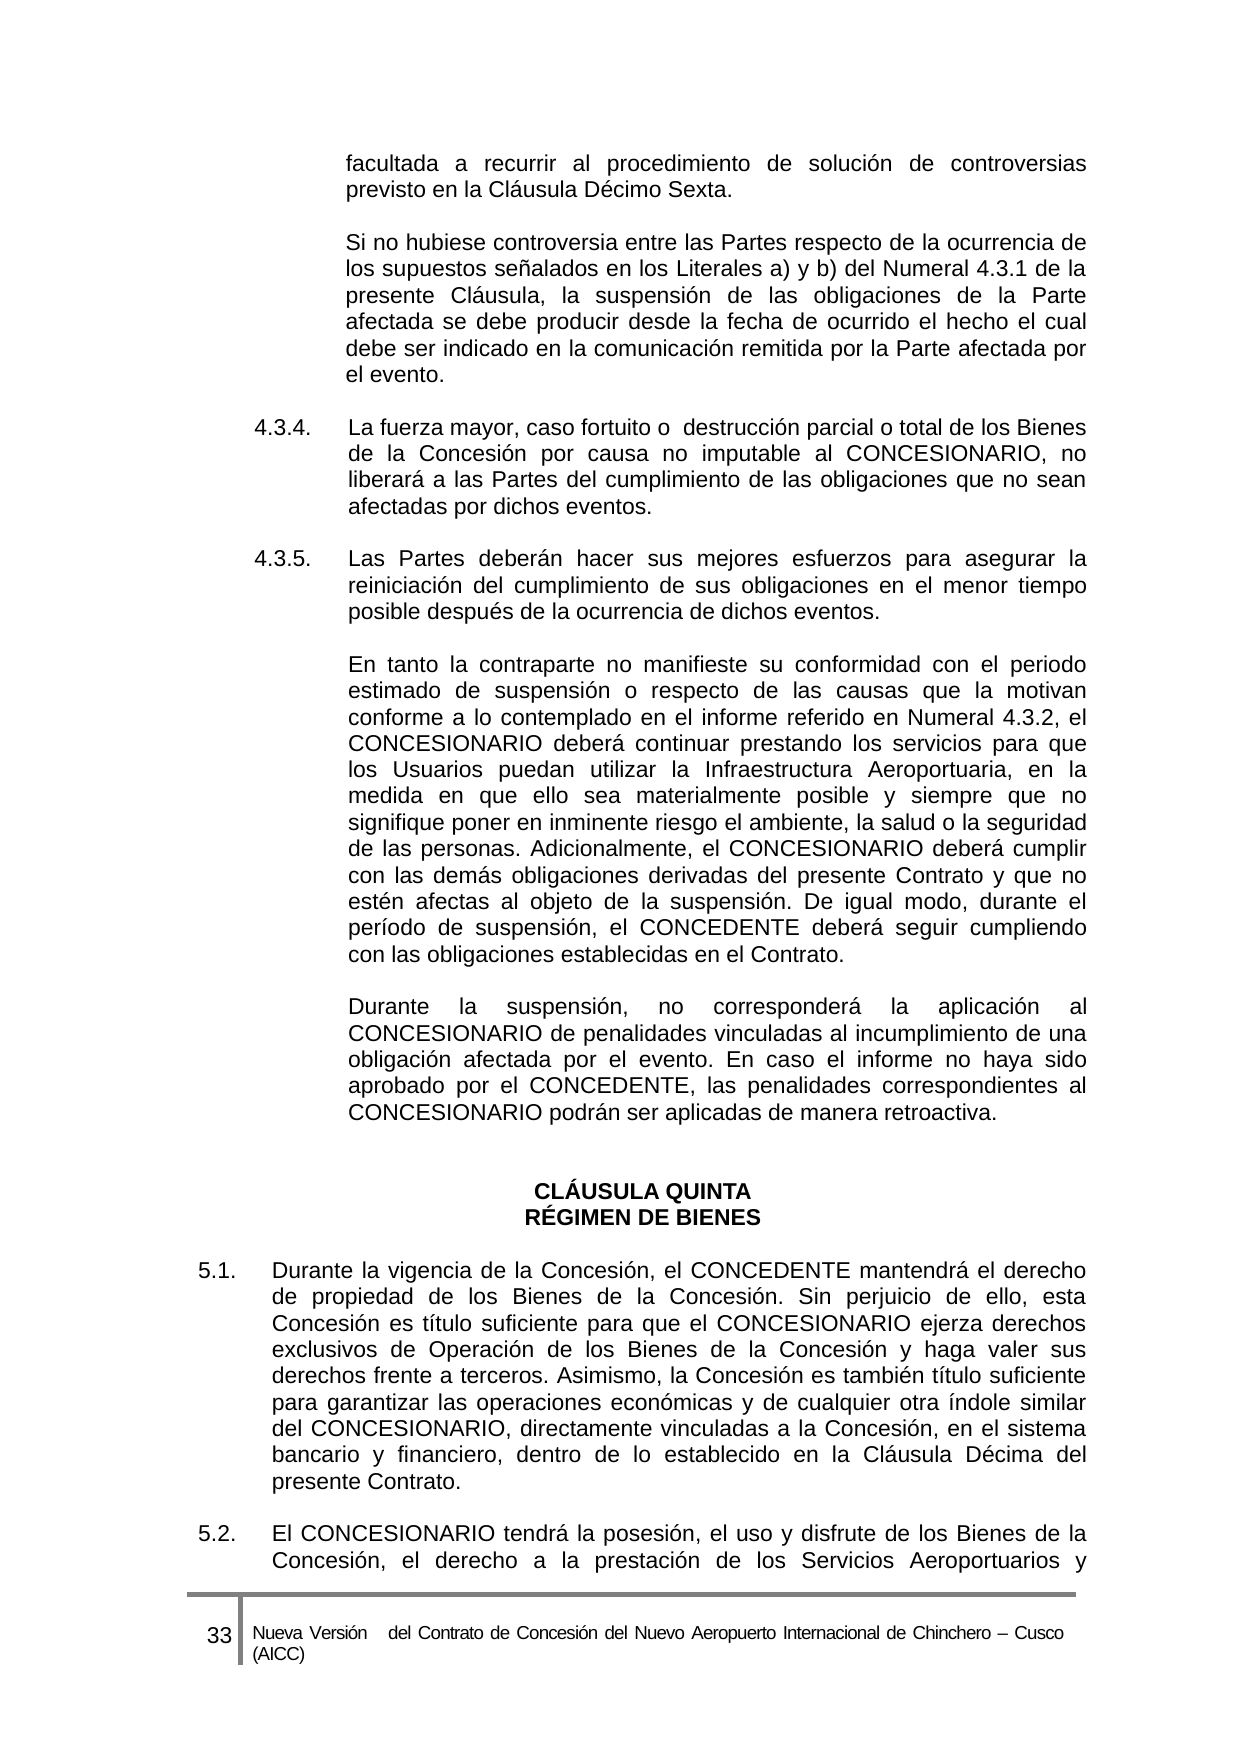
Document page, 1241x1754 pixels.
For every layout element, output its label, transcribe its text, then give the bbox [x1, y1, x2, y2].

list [198, 1520, 1087, 1573]
text En tanto la contraparte no manifieste su conformidad con el periodo estimado de suspensión o respecto de las causas que la motivan conforme a lo contemplado en el informe referido en Numeral 4.3.2, el CONCESIONARIO deberá continuar prestando los servicios para que los Usuarios puedan utilizar la Infraestructura Aeroportuaria, en la medida en que ello sea materialmente posible y siempre que no signifique poner en inminente riesgo el ambiente, la salud o la seguridad de las personas. Adicionalmente, el CONCESIONARIO deberá cumplir con las demás obligaciones derivadas del presente Contrato y que no estén afectas al objeto de la suspensión. De igual modo, durante el período de suspensión, el CONCEDENTE deberá seguir cumpliendo con las obligaciones establecidas en el Contrato. [348, 651, 1087, 967]
list Las Partes deberán hacer sus mejores esfuerzos para asegurar la reiniciación del cumplimiento de sus obligaciones en el menor tiempo posible después de la ocurrencia de dichos eventos. [254, 545, 1087, 624]
list La fuerza mayor, caso fortuito o destrucción parcial o total de los Bienes de la Concesión por causa no imputable al CONCESIONARIO, no liberará a las Partes del cumplimiento de las obligaciones que no sean afectadas por dichos eventos. [254, 413, 1087, 519]
list Durante la vigencia de la Concesión, el CONCEDENTE mantendrá el derecho de propiedad de los Bienes de la Concesión. Sin perjuicio de ello, esta Concesión es título suficiente para que el CONCESIONARIO ejerza derechos exclusivos de Operación de los Bienes de la Concesión y haga valer sus derechos frente a terceros. Asimismo, la Concesión es también título suficiente para garantizar las operaciones económicas y de cualquier otra índole similar del CONCESIONARIO, directamente vinculadas a la Concesión, en el sistema bancario y financiero, dentro de lo establecido en la Cláusula Décima del presente Contrato. [198, 1257, 1087, 1494]
subtitle RÉGIMEN DE BIENES [198, 1204, 1087, 1231]
subtitle CLÁUSULA QUINTA [198, 1178, 1087, 1204]
text Si no hubiese controversia entre las Partes respecto de la ocurrencia de los supuestos señalados en los Literales a) y b) del Numeral 4.3.1 de la presente Cláusula, la suspensión de las obligaciones de la Parte afectada se debe producir desde la fecha de ocurrido el hecho el cual debe ser indicado en la comunicación remitida por la Parte afectada por el evento. [345, 229, 1087, 387]
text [346, 150, 1087, 203]
text Durante la suspensión, no corresponderá la aplicación al CONCESIONARIO de penalidades vinculadas al incumplimiento de una obligación afectada por el evento. En caso el informe no haya sido aprobado por el CONCEDENTE, las penalidades correspondientes al CONCESIONARIO podrán ser aplicadas de manera retroactiva. [348, 993, 1087, 1125]
